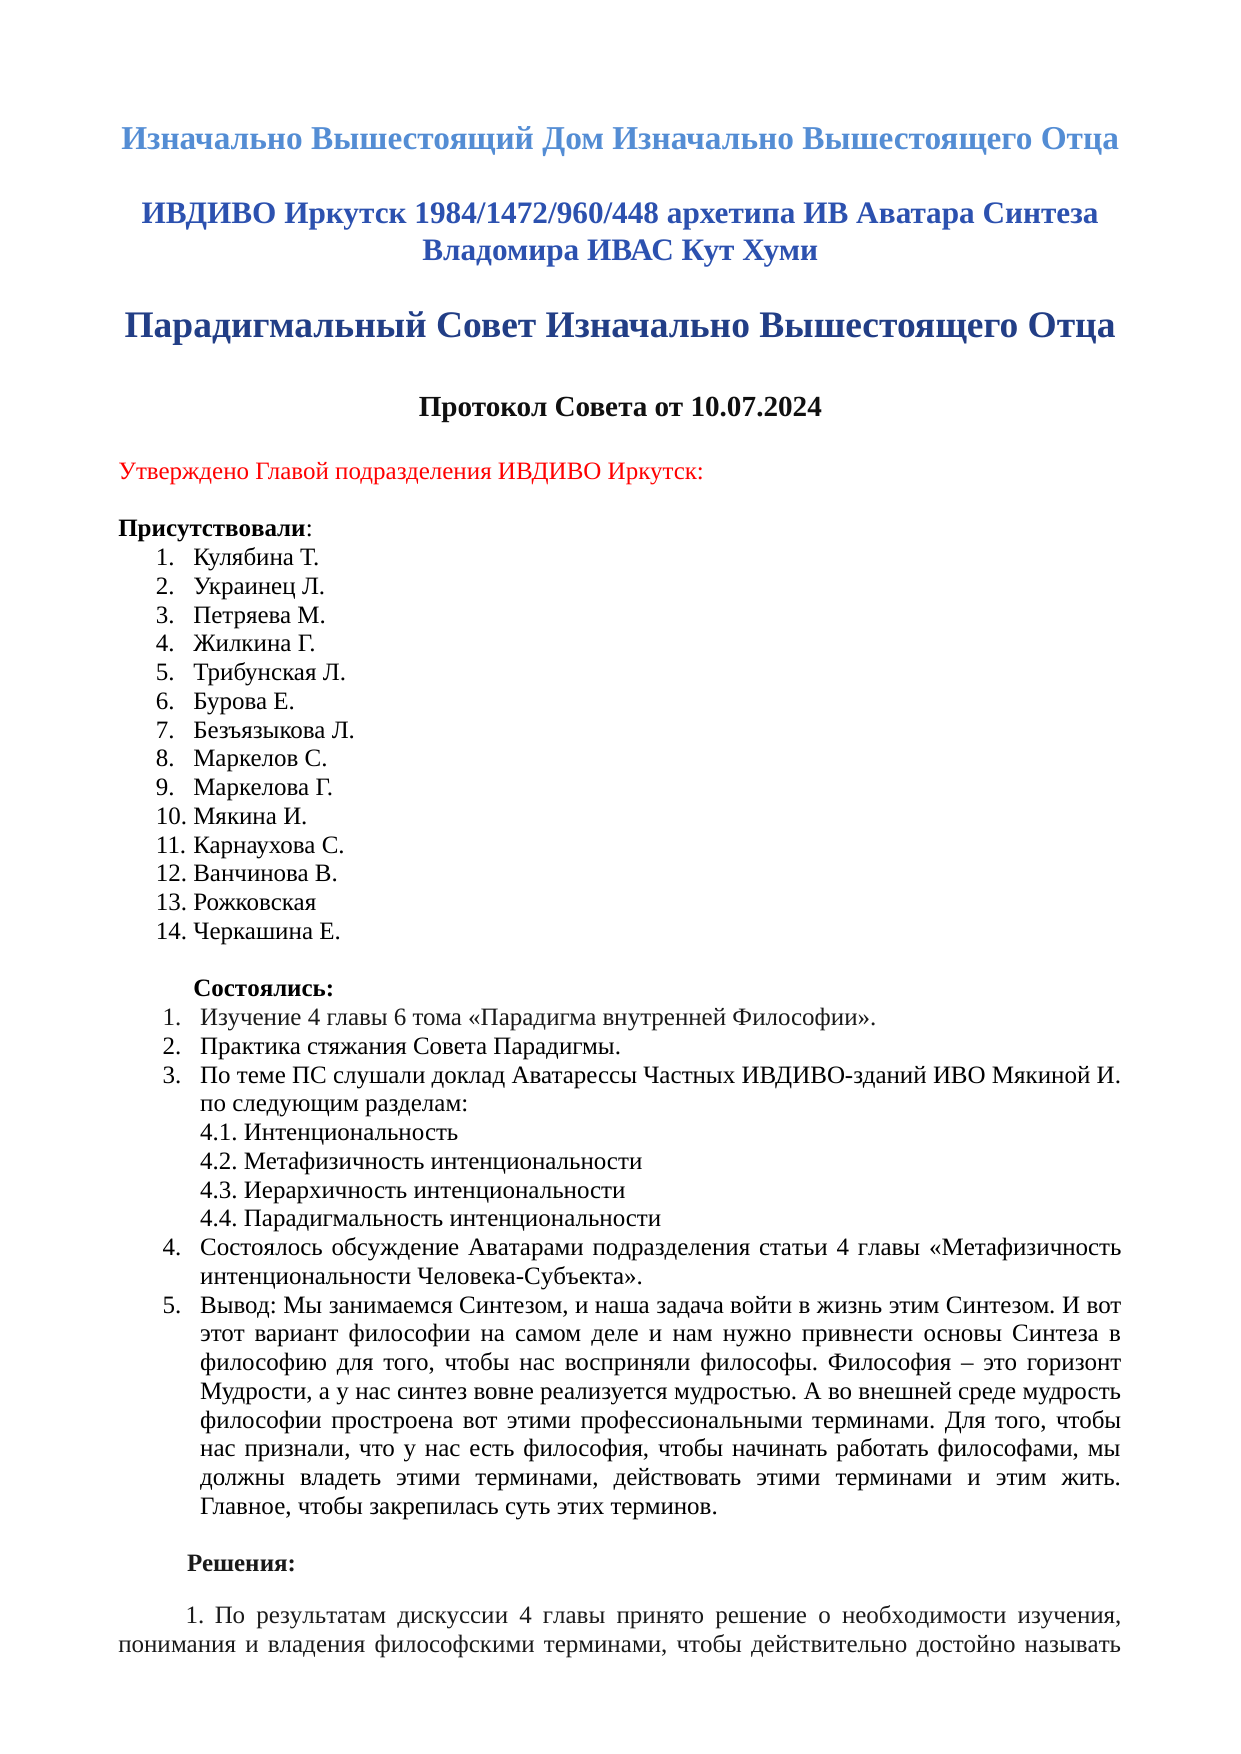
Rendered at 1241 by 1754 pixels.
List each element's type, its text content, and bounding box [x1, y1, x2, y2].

list Маркелова Г. [156, 772, 1122, 801]
list 4.3. Иерархичность интенциональности [200, 1175, 1122, 1203]
list Состоялось обсуждение Аватарами подразделения статьи 4 главы «Метафизичность интенциональности Человека-Субъекта». [162, 1232, 1122, 1290]
text Парадигмальный Совет Изначально Вышестоящего Отца [118, 303, 1122, 346]
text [118, 1600, 1122, 1658]
text Присутствовали: [118, 513, 1122, 542]
list Черкашина Е. [156, 916, 1122, 945]
list 4.1. Интенциональность [200, 1117, 1122, 1146]
list Кулябина Т. [156, 542, 1122, 571]
list Ванчинова В. [156, 858, 1122, 887]
list Украинец Л. [156, 571, 1122, 600]
list Изучение 4 главы 6 тома «Парадигма внутренней Философии». [162, 1002, 1122, 1031]
list По теме ПС слушали доклад Аватарессы Частных ИВДИВО-зданий ИВО Мякиной И. по следующим разделам: [162, 1060, 1122, 1117]
text Решения: [118, 1548, 1122, 1577]
list Жилкина Г. [156, 628, 1122, 657]
list Вывод: Мы занимаемся Синтезом, и наша задача войти в жизнь этим Синтезом. И вот этот вариант философии на самом деле и нам нужно привнести основы Синтеза в философию для того, чтобы нас восприняли философы. Философия – это горизонт Мудрости, а у нас синтез вовне реализуется мудростью. А во внешней среде мудрость философии простроена вот этими профессиональными терминами. Для того, чтобы нас признали, что у нас есть философия, чтобы начинать работать философами, мы должны владеть этими терминами, действовать этими терминами и этим жить. Главное, чтобы закрепилась суть этих терминов. [162, 1290, 1122, 1520]
list 4.2. Метафизичность интенциональности [200, 1146, 1122, 1175]
list Маркелов С. [156, 743, 1122, 772]
text Утверждено Главой подразделения ИВДИВО Иркутск: [118, 456, 1122, 485]
list Петряева М. [156, 600, 1122, 628]
list Карнаухова С. [156, 830, 1122, 858]
list 4.4. Парадигмальность интенциональности [200, 1203, 1122, 1232]
list Практика стяжания Совета Парадигмы. [162, 1031, 1122, 1060]
text Протокол Совета от 10.07.2024 [118, 389, 1122, 422]
list Трибунская Л. [156, 657, 1122, 686]
list Бурова Е. [156, 686, 1122, 715]
text Изначально Вышестоящий Дом Изначально Вышестоящего Отца [118, 118, 1122, 156]
list Безъязыкова Л. [156, 715, 1122, 743]
text ИВДИВО Иркутск 1984/1472/960/448 архетипа ИВ Аватара Синтеза Владомира ИВАС Кут Хуми [118, 195, 1122, 267]
list Рожковская [156, 887, 1122, 916]
text Состоялись: [193, 973, 1122, 1002]
list Мякина И. [156, 801, 1122, 830]
